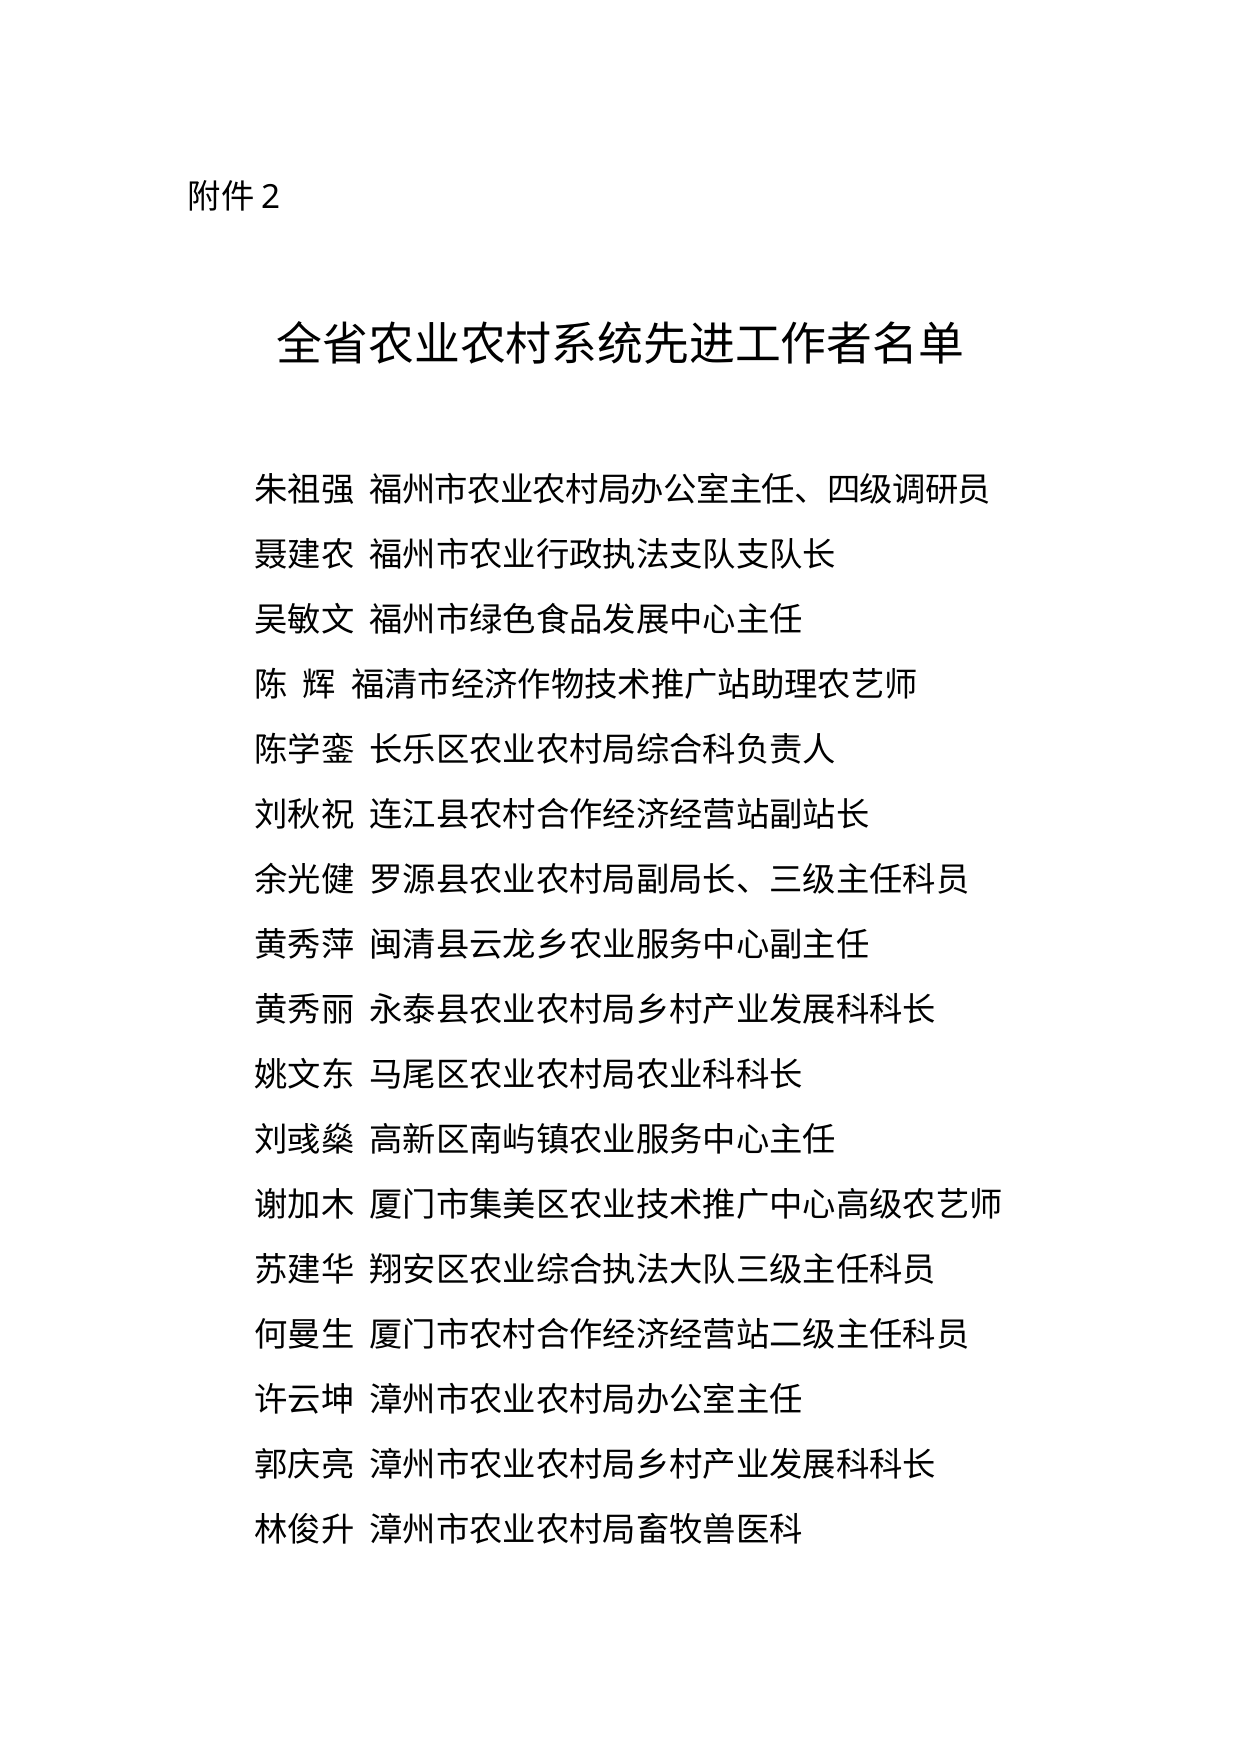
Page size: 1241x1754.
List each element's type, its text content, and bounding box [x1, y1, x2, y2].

text 聂建农 福州市农业行政执法支队支队长 [187, 519, 1053, 584]
text 陈 辉 福清市经济作物技术推广站助理农艺师 [187, 649, 1053, 714]
text 余光健 罗源县农业农村局副局长、三级主任科员 [187, 844, 1053, 909]
text 吴敏文 福州市绿色食品发展中心主任 [187, 584, 1053, 649]
text 何曼生 厦门市农村合作经济经营站二级主任科员 [187, 1299, 1053, 1364]
text 郭庆亮 漳州市农业农村局乡村产业发展科科长 [187, 1429, 1053, 1494]
text 黄秀萍 闽清县云龙乡农业服务中心副主任 [187, 909, 1053, 974]
text 苏建华 翔安区农业综合执法大队三级主任科员 [187, 1234, 1053, 1299]
text 刘秋祝 连江县农村合作经济经营站副站长 [187, 779, 1053, 844]
text 林俊升 漳州市农业农村局畜牧兽医科 [187, 1494, 1053, 1559]
text 朱祖强 福州市农业农村局办公室主任、四级调研员 [187, 454, 1053, 519]
text 许云坤 漳州市农业农村局办公室主任 [187, 1364, 1053, 1429]
text 谢加木 厦门市集美区农业技术推广中心高级农艺师 [187, 1169, 1053, 1234]
text 姚文东 马尾区农业农村局农业科科长 [187, 1039, 1053, 1104]
text 附件2 [187, 162, 1053, 227]
text 黄秀丽 永泰县农业农村局乡村产业发展科科长 [187, 974, 1053, 1039]
text 刘彧燊 高新区南屿镇农业服务中心主任 [187, 1104, 1053, 1169]
text 全省农业农村系统先进工作者名单 [187, 292, 1053, 389]
text 陈学銮 长乐区农业农村局综合科负责人 [187, 714, 1053, 779]
